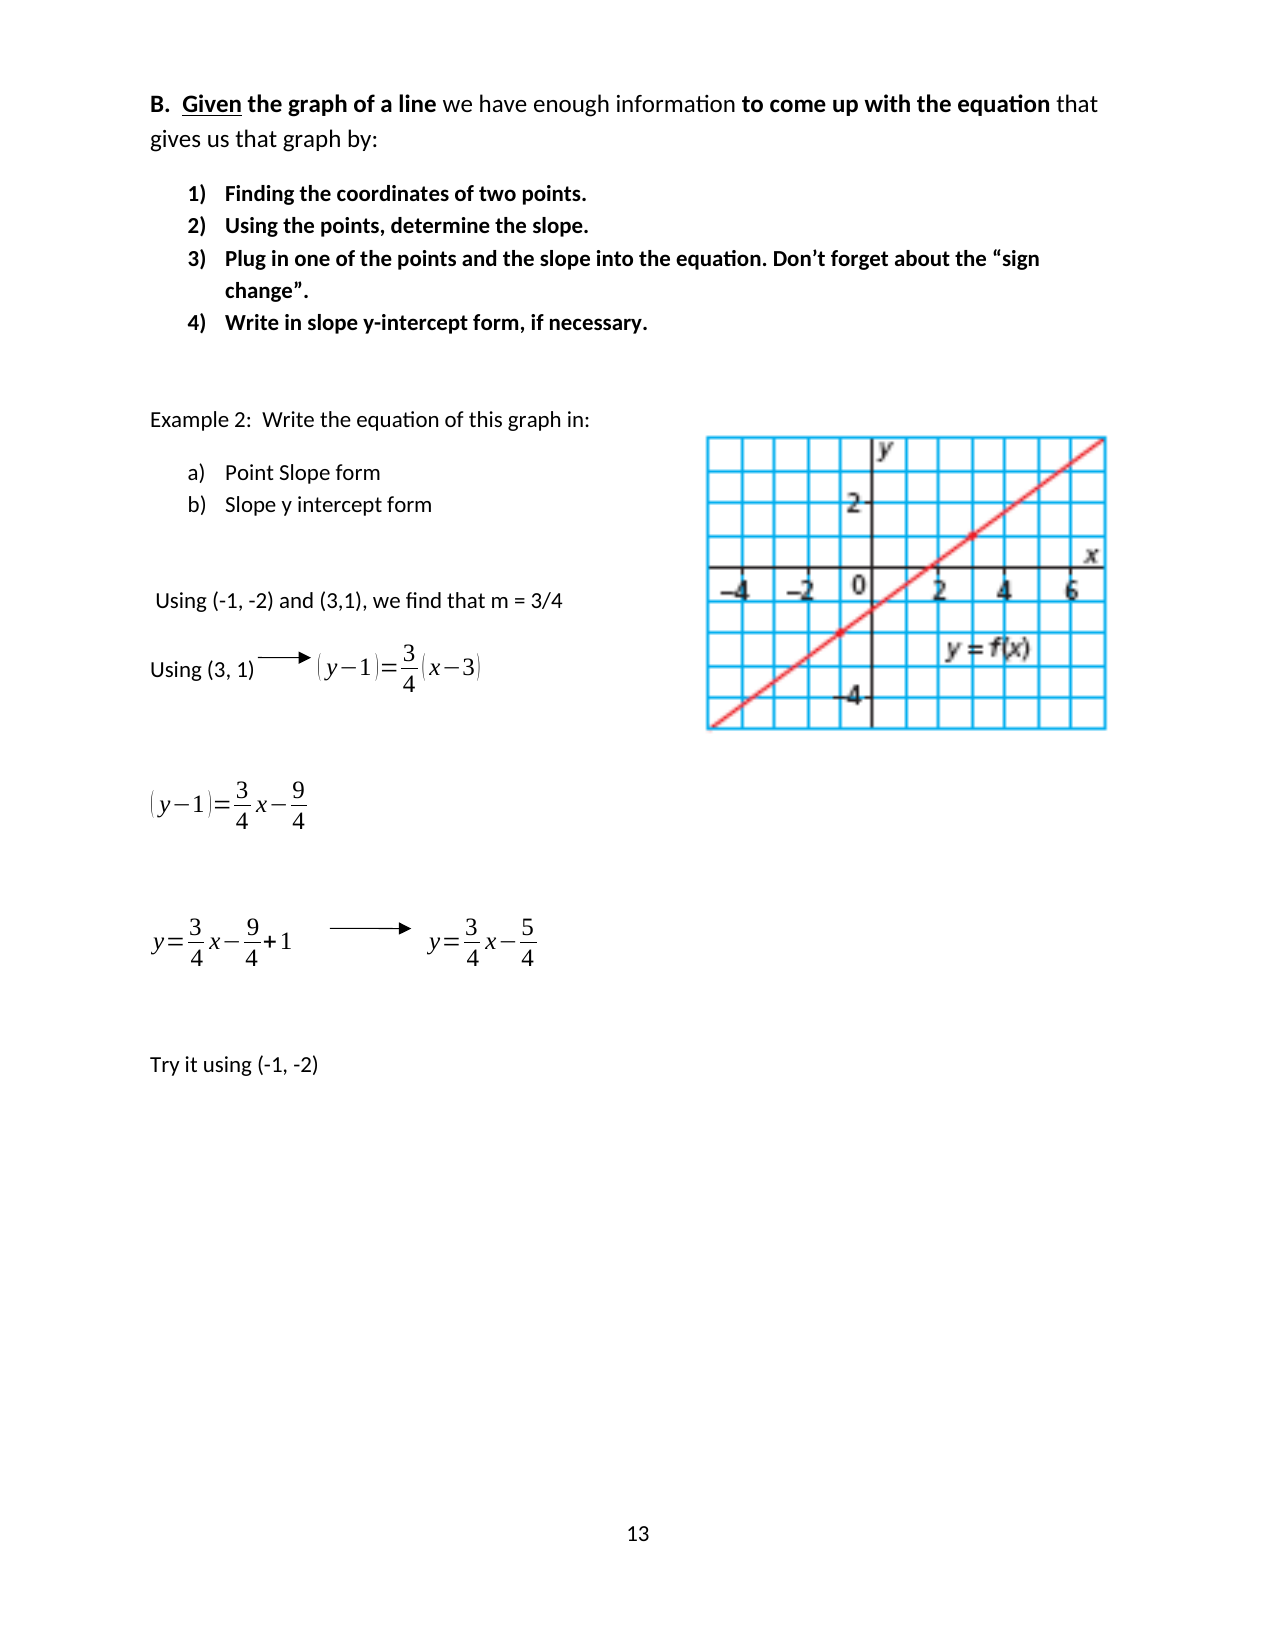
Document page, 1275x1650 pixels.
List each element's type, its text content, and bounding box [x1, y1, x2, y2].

text Example 2: Write the equation of this graph in: [150, 405, 1125, 433]
text Using (3, 1) [150, 639, 1125, 698]
text B. Given the graph of a line we have enough information to come up with the equation that gives us that graph by: [150, 89, 1125, 154]
list Slope y intercept form [187, 490, 1125, 518]
text Try it using (-1, -2) [150, 1051, 1125, 1078]
text Using (-1, -2) and (3,1), we find that m = 3/4 [150, 587, 1125, 614]
list Point Slope form [187, 458, 1125, 486]
list Using the points, determine the slope. [187, 212, 1125, 240]
list Plug in one of the points and the slope into the equation. Don’t forget about the “sign change”. [187, 244, 1125, 304]
list Write in slope y-intercept form, if necessary. [187, 308, 1125, 336]
list Finding the coordinates of two points. [187, 179, 1125, 207]
